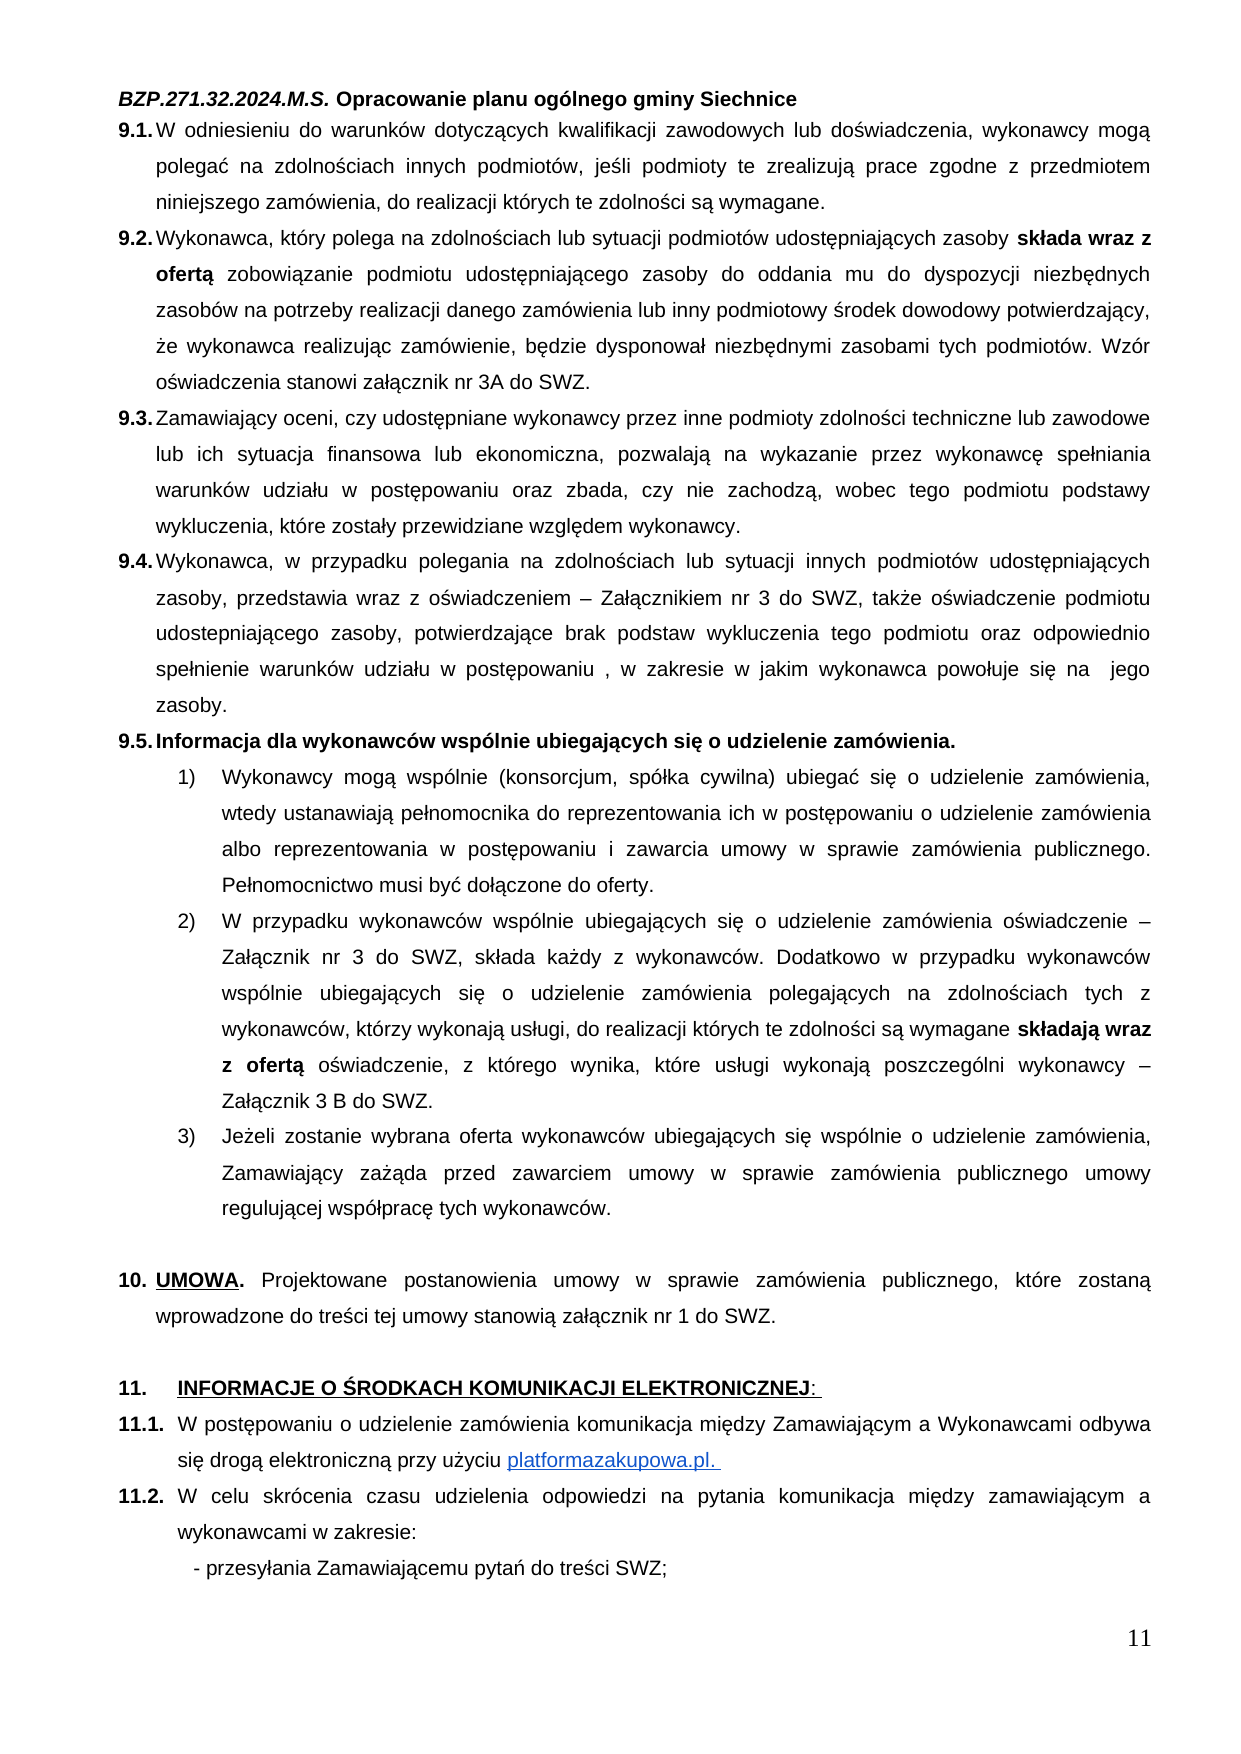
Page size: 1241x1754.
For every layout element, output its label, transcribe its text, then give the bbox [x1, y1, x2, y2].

list Wykonawcy mogą wspólnie (konsorcjum, spółka cywilna) ubiegać się o udzielenie zamówienia, wtedy ustanawiają pełnomocnika do reprezentowania ich w postępowaniu o udzielenie zamówienia albo reprezentowania w postępowaniu i zawarcia umowy w sprawie zamówienia publicznego. Pełnomocnictwo musi być dołączone do oferty. [177, 765, 1152, 897]
list INFORMACJE O ŚRODKACH KOMUNIKACJI ELEKTRONICZNEJ: [118, 1376, 1152, 1400]
list Jeżeli zostanie wybrana oferta wykonawców ubiegających się wspólnie o udzielenie zamówienia, Zamawiający zażąda przed zawarciem umowy w sprawie zamówienia publicznego umowy regulującej współpracę tych wykonawców. [177, 1124, 1152, 1220]
list Wykonawca, który polega na zdolnościach lub sytuacji podmiotów udostępniających zasoby składa wraz z ofertą zobowiązanie podmiotu udostępniającego zasoby do oddania mu do dyspozycji niezbędnych zasobów na potrzeby realizacji danego zamówienia lub inny podmiotowy środek dowodowy potwierdzający, że wykonawca realizując zamówienie, będzie dysponował niezbędnymi zasobami tych podmiotów. Wzór oświadczenia stanowi załącznik nr 3A do SWZ. [118, 226, 1152, 394]
list Informacja dla wykonawców wspólnie ubiegających się o udzielenie zamówienia. [118, 729, 1152, 753]
list W odniesieniu do warunków dotyczących kwalifikacji zawodowych lub doświadczenia, wykonawcy mogą polegać na zdolnościach innych podmiotów, jeśli podmioty te zrealizują prace zgodne z przedmiotem niniejszego zamówienia, do realizacji których te zdolności są wymagane. [118, 118, 1152, 214]
list Zamawiający oceni, czy udostępniane wykonawcy przez inne podmioty zdolności techniczne lub zawodowe lub ich sytuacja finansowa lub ekonomiczna, pozwalają na wykazanie przez wykonawcę spełniania warunków udziału w postępowaniu oraz zbada, czy nie zachodzą, wobec tego podmiotu podstawy wykluczenia, które zostały przewidziane względem wykonawcy. [118, 406, 1152, 537]
list Wykonawca, w przypadku polegania na zdolnościach lub sytuacji innych podmiotów udostępniających zasoby, przedstawia wraz z oświadczeniem – Załącznikiem nr 3 do SWZ, także oświadczenie podmiotu udostepniającego zasoby, potwierdzające brak podstaw wykluczenia tego podmiotu oraz odpowiednio spełnienie warunków udziału w postępowaniu , w zakresie w jakim wykonawca powołuje się na jego zasoby. [118, 549, 1152, 717]
list UMOWA. Projektowane postanowienia umowy w sprawie zamówienia publicznego, które zostaną wprowadzone do treści tej umowy stanowią załącznik nr 1 do SWZ. [118, 1268, 1152, 1328]
list W przypadku wykonawców wspólnie ubiegających się o udzielenie zamówienia oświadczenie – Załącznik nr 3 do SWZ, składa każdy z wykonawców. Dodatkowo w przypadku wykonawców wspólnie ubiegających się o udzielenie zamówienia polegających na zdolnościach tych z wykonawców, którzy wykonają usługi, do realizacji których te zdolności są wymagane składają wraz z ofertą oświadczenie, z którego wynika, które usługi wykonają poszczególni wykonawcy – Załącznik 3 B do SWZ. [177, 909, 1152, 1112]
list W postępowaniu o udzielenie zamówienia komunikacja między Zamawiającym a Wykonawcami odbywa się drogą elektroniczną przy użyciu platformazakupowa.pl. [118, 1412, 1152, 1472]
list W celu skrócenia czasu udzielenia odpowiedzi na pytania komunikacja między zamawiającym a wykonawcami w zakresie: [118, 1484, 1152, 1544]
text - przesyłania Zamawiającemu pytań do treści SWZ; [193, 1556, 1152, 1579]
